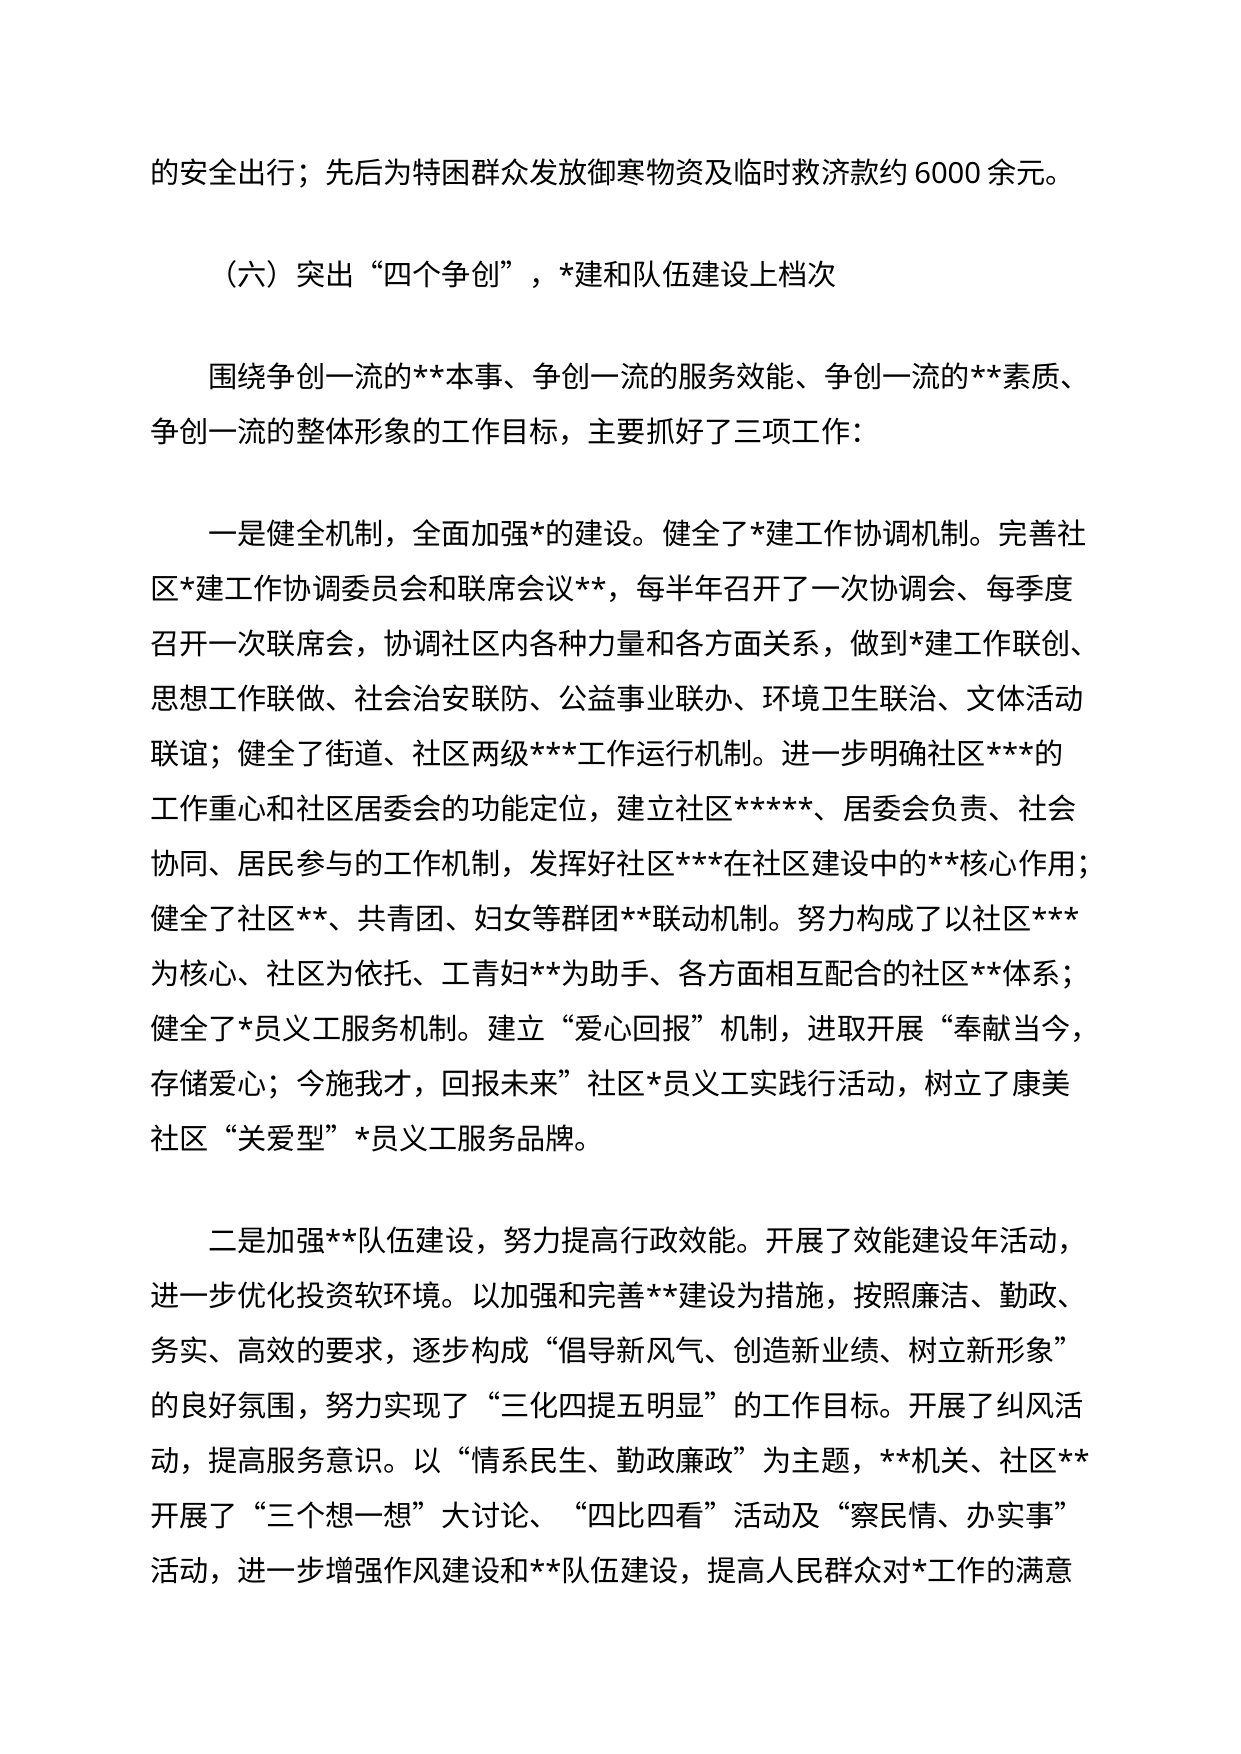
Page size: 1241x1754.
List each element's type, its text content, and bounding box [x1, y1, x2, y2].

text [150, 1218, 1090, 1590]
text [150, 150, 1090, 192]
text （六）突出“四个争创”，*建和队伍建设上档次 [150, 252, 1090, 294]
text 围绕争创一流的**本事、争创一流的服务效能、争创一流的**素质、争创一流的整体形象的工作目标，主要抓好了三项工作： [150, 354, 1090, 451]
text 一是健全机制，全面加强*的建设。健全了*建工作协调机制。完善社区*建工作协调委员会和联席会议**，每半年召开了一次协调会、每季度召开一次联席会，协调社区内各种力量和各方面关系，做到*建工作联创、思想工作联做、社会治安联防、公益事业联办、环境卫生联治、文体活动联谊；健全了街道、社区两级***工作运行机制。进一步明确社区***的工作重心和社区居委会的功能定位，建立社区*****、居委会负责、社会协同、居民参与的工作机制，发挥好社区***在社区建设中的**核心作用；健全了社区**、共青团、妇女等群团**联动机制。努力构成了以社区***为核心、社区为依托、工青妇**为助手、各方面相互配合的社区**体系；健全了*员义工服务机制。建立“爱心回报”机制，进取开展“奉献当今，存储爱心；今施我才，回报未来”社区*员义工实践行活动，树立了康美社区“关爱型”*员义工服务品牌。 [150, 511, 1090, 1158]
